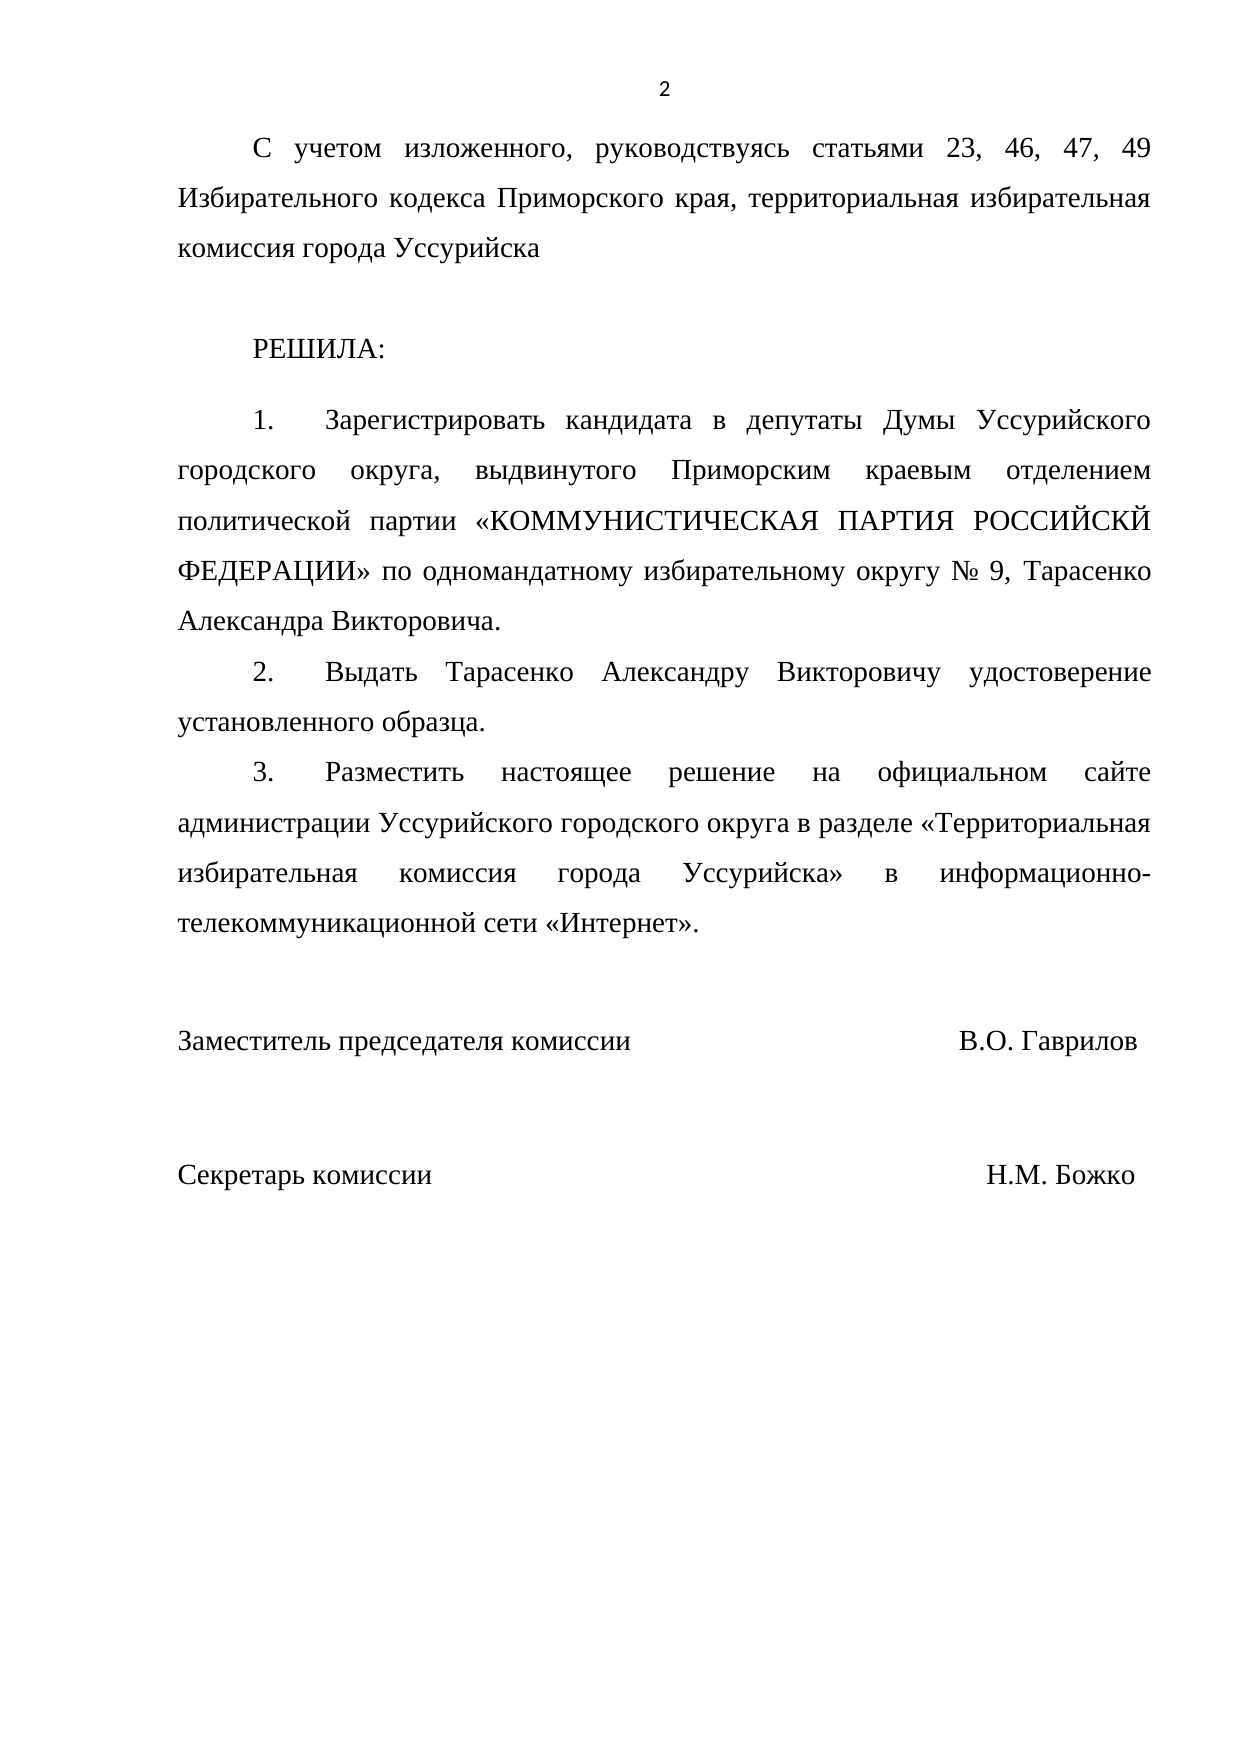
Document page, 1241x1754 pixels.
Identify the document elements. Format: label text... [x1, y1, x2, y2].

text РЕШИЛА: [177, 331, 1152, 364]
text С учетом изложенного, руководствуясь статьями 23, 46, 47, 49 Избирательного кодекса Приморского края, территориальная избирательная комиссия города Уссурийска [177, 130, 1152, 264]
list Зарегистрировать кандидата в депутаты Думы Уссурийского городского округа, выдвинутого Приморским краевым отделением политической партии «КОММУНИСТИЧЕСКАЯ ПАРТИЯ РОССИЙСКЙ ФЕДЕРАЦИИ» по одномандатному избирательному округу № 9, Тарасенко Александра Викторовича. [177, 402, 1152, 637]
list Выдать Тарасенко Александру Викторовичу удостоверение установленного образца. [177, 654, 1152, 738]
text Заместитель председателя комиссии В.О. Гаврилов [177, 1023, 1152, 1056]
text Секретарь комиссии Н.М. Божко [177, 1157, 1152, 1257]
list Разместить настоящее решение на официальном сайте администрации Уссурийского городского округа в разделе «Территориальная избирательная комиссия города Уссурийска» в информационно-телекоммуникационной сети «Интернет». [177, 754, 1152, 939]
